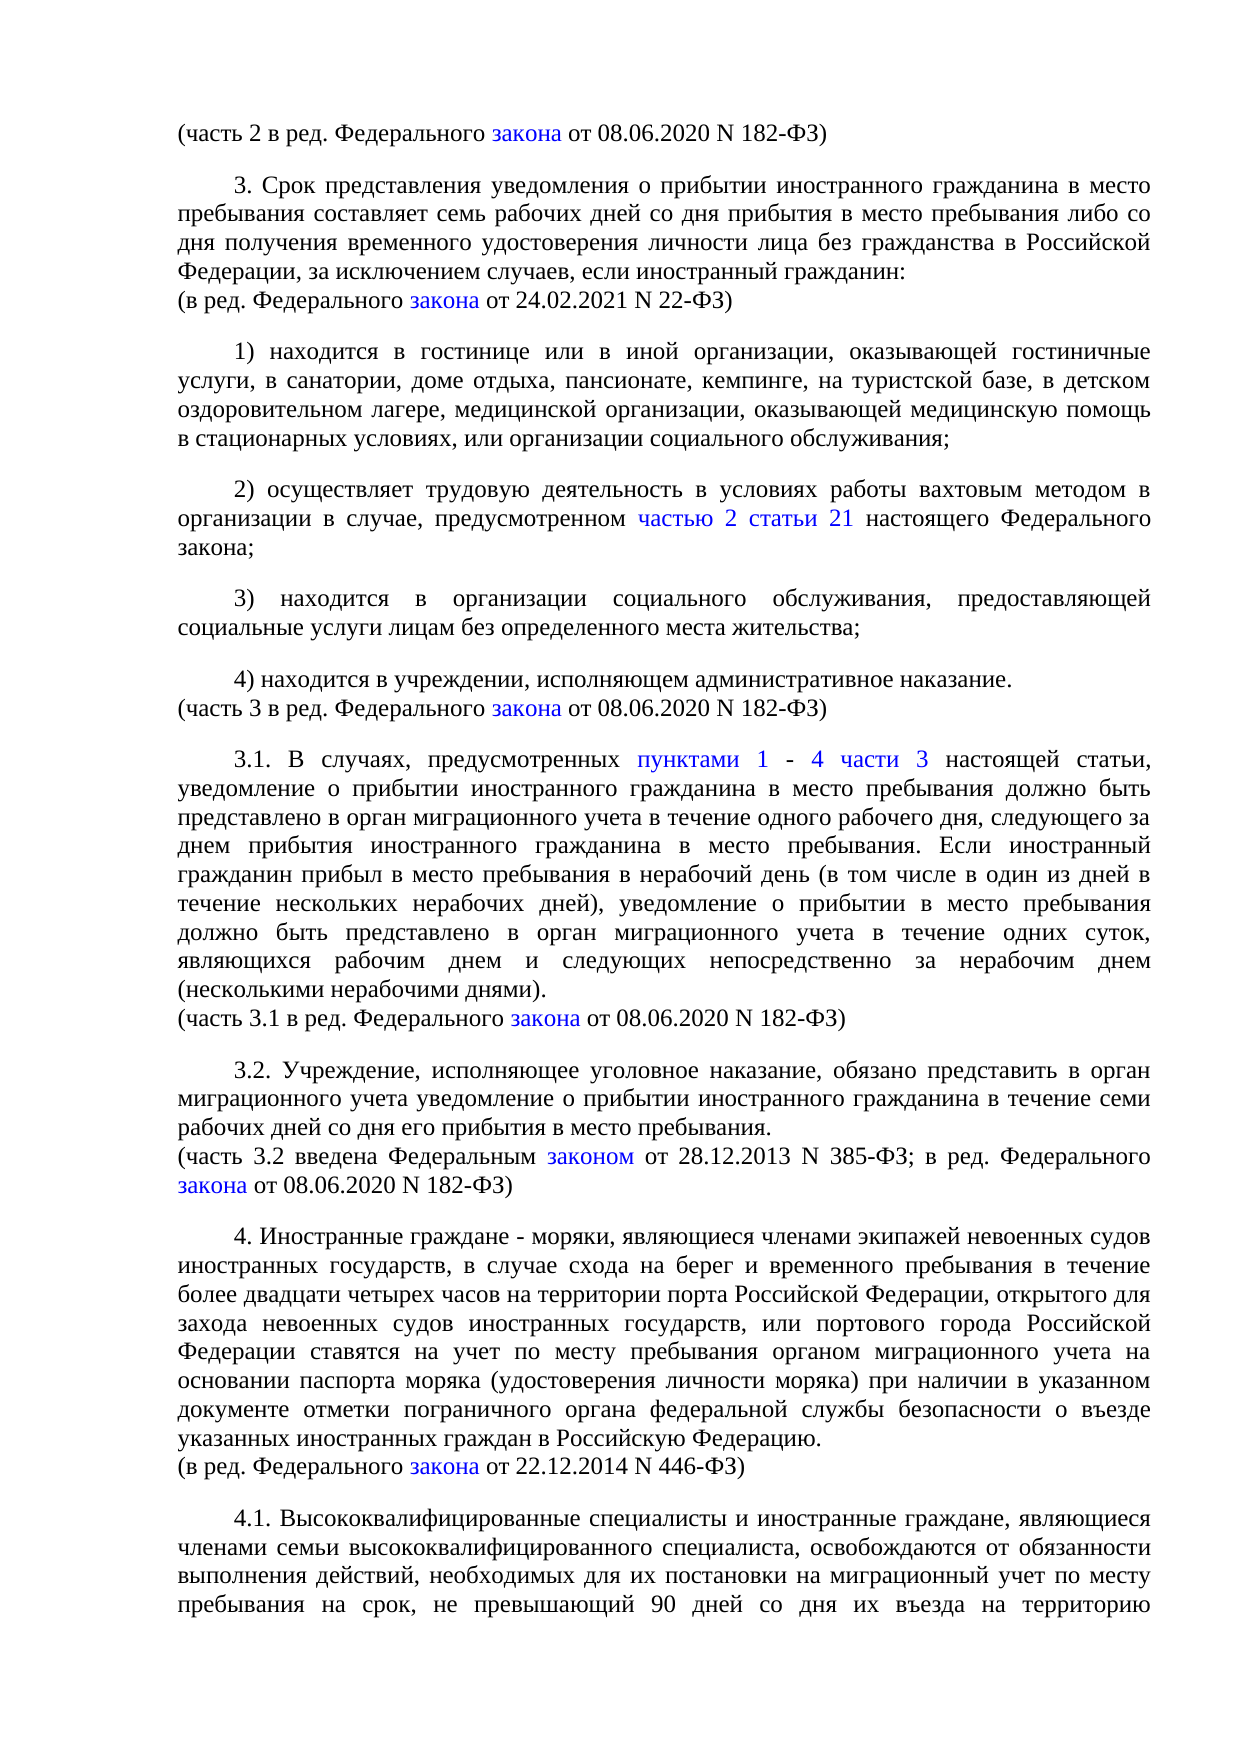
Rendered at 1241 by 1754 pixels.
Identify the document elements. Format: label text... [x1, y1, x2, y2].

text 3.1. В случаях, предусмотренных пунктами 1 - 4 части 3 настоящей статьи, уведомление о прибытии иностранного гражданина в место пребывания должно быть представлено в орган миграционного учета в течение одного рабочего дня, следующего за днем прибытия иностранного гражданина в место пребывания. Если иностранный гражданин прибыл в место пребывания в нерабочий день (в том числе в один из дней в течение нескольких нерабочих дней), уведомление о прибытии в место пребывания должно быть представлено в орган миграционного учета в течение одних суток, являющихся рабочим днем и следующих непосредственно за нерабочим днем (несколькими нерабочими днями). [177, 744, 1152, 1003]
text (в ред. Федерального закона от 24.02.2021 N 22-ФЗ) [177, 285, 1152, 313]
text 4) находится в учреждении, исполняющем административное наказание. [177, 664, 1152, 693]
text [177, 1503, 1152, 1618]
text (часть 3.2 введена Федеральным законом от 28.12.2013 N 385-ФЗ; в ред. Федерального закона от 08.06.2020 N 182-ФЗ) [177, 1141, 1152, 1198]
text (часть 2 в ред. Федерального закона от 08.06.2020 N 182-ФЗ) [177, 118, 1152, 147]
text 3. Срок представления уведомления о прибытии иностранного гражданина в место пребывания составляет семь рабочих дней со дня прибытия в место пребывания либо со дня получения временного удостоверения личности лица без гражданства в Российской Федерации, за исключением случаев, если иностранный гражданин: [177, 170, 1152, 285]
text 1) находится в гостинице или в иной организации, оказывающей гостиничные услуги, в санатории, доме отдыха, пансионате, кемпинге, на туристской базе, в детском оздоровительном лагере, медицинской организации, оказывающей медицинскую помощь в стационарных условиях, или организации социального обслуживания; [177, 336, 1152, 451]
text (в ред. Федерального закона от 22.12.2014 N 446-ФЗ) [177, 1451, 1152, 1480]
text 2) осуществляет трудовую деятельность в условиях работы вахтовым методом в организации в случае, предусмотренном частью 2 статьи 21 настоящего Федерального закона; [177, 474, 1152, 561]
text 4. Иностранные граждане - моряки, являющиеся членами экипажей невоенных судов иностранных государств, в случае схода на берег и временного пребывания в течение более двадцати четырех часов на территории порта Российской Федерации, открытого для захода невоенных судов иностранных государств, или портового города Российской Федерации ставятся на учет по месту пребывания органом миграционного учета на основании паспорта моряка (удостоверения личности моряка) при наличии в указанном документе отметки пограничного органа федеральной службы безопасности о въезде указанных иностранных граждан в Российскую Федерацию. [177, 1221, 1152, 1451]
text 3.2. Учреждение, исполняющее уголовное наказание, обязано представить в орган миграционного учета уведомление о прибытии иностранного гражданина в течение семи рабочих дней со дня его прибытия в место пребывания. [177, 1055, 1152, 1141]
text (часть 3.1 в ред. Федерального закона от 08.06.2020 N 182-ФЗ) [177, 1003, 1152, 1032]
text (часть 3 в ред. Федерального закона от 08.06.2020 N 182-ФЗ) [177, 693, 1152, 721]
text 3) находится в организации социального обслуживания, предоставляющей социальные услуги лицам без определенного места жительства; [177, 583, 1152, 641]
